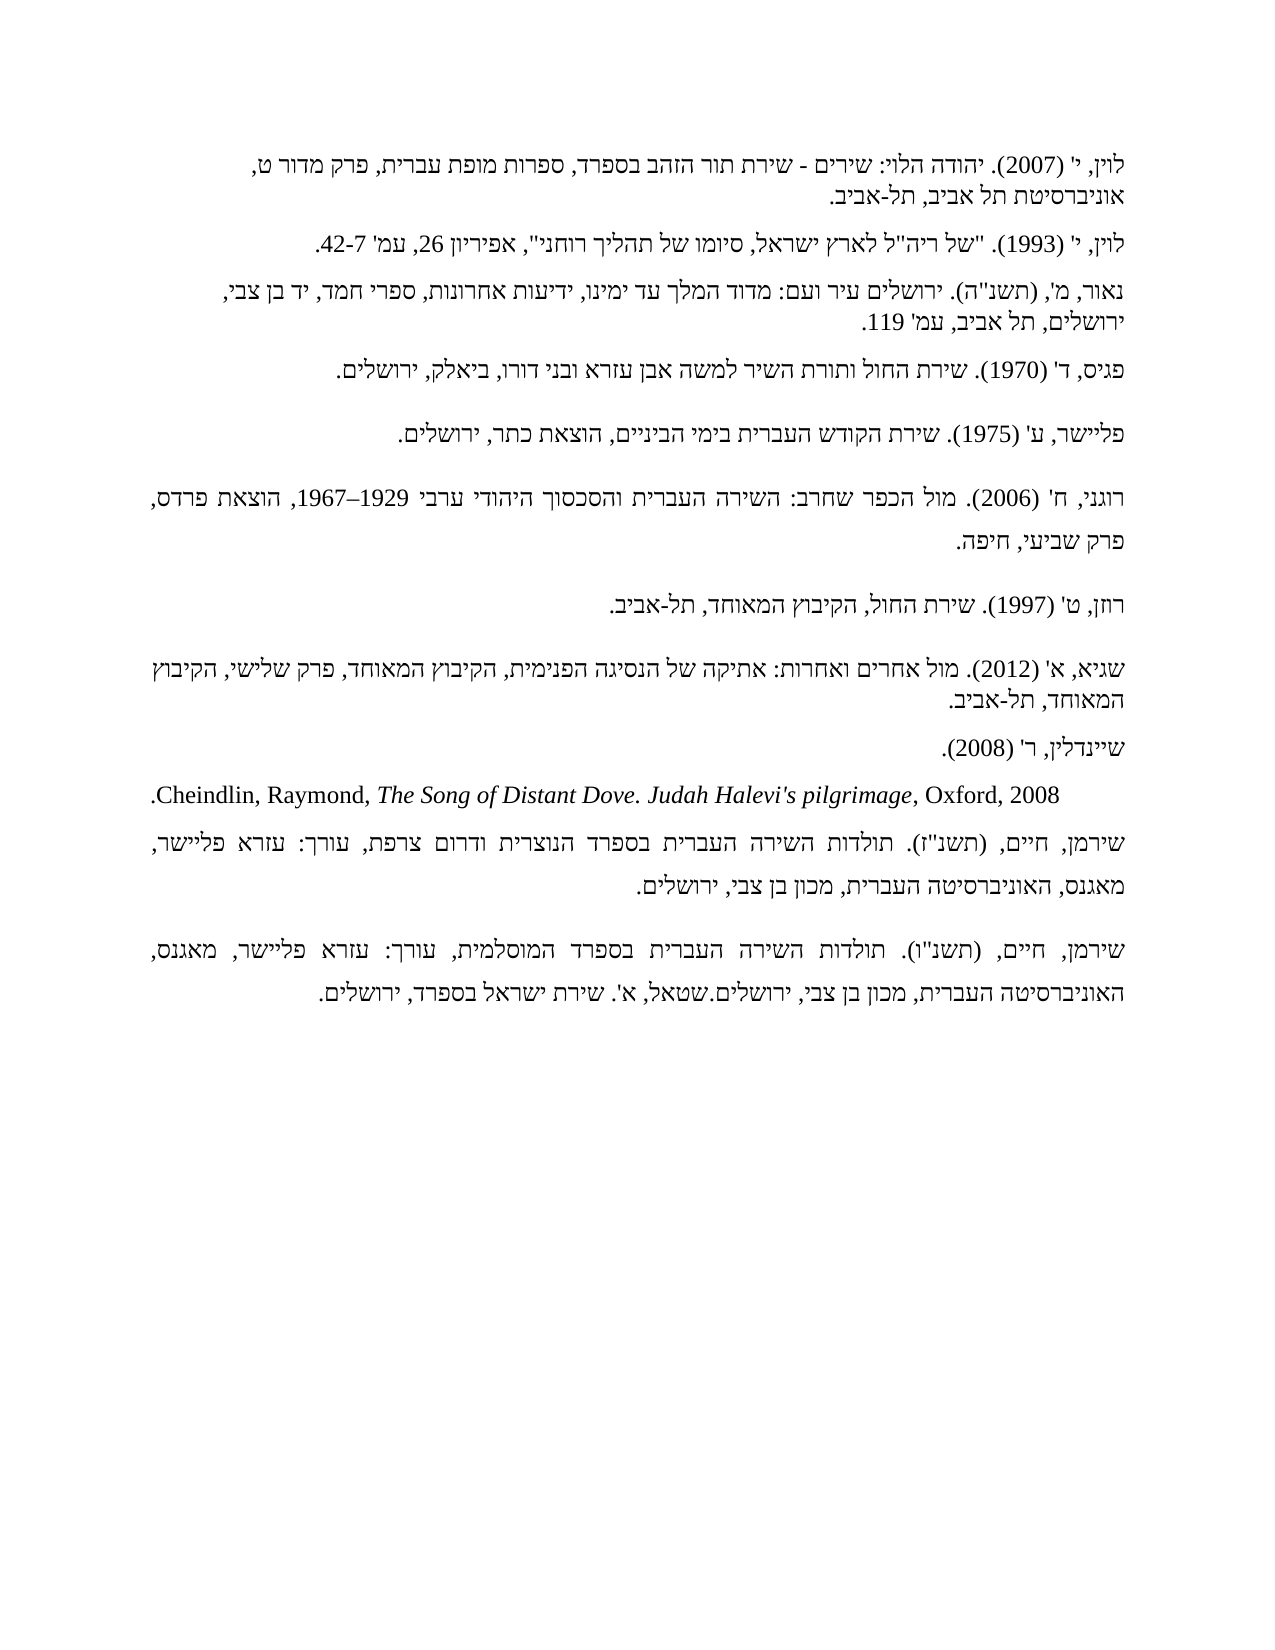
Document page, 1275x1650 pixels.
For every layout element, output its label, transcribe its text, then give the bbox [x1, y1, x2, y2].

text רוזן, ט' (1997). שירת החול, הקיבוץ המאוחד, תל-אביב. [150, 590, 1125, 619]
text נאור, מ', (תשנ"ה). ירושלים עיר ועם: מדוד המלך עד ימינו, ידיעות אחרונות, ספרי חמד, יד בן צבי, ירושלים, תל אביב, עמ' 119. [150, 276, 1125, 336]
text שירמן, חיים, (תשנ"ו). תולדות השירה העברית בספרד המוסלמית, עורך: עזרא פליישר, מאגנס, האוניברסיטה העברית, מכון בן צבי, ירושלים.שטאל, א'. שירת ישראל בספרד, ירושלים. [150, 935, 1125, 1007]
text לוין, י' (2007). יהודה הלוי: שירים - שירת תור הזהב בספרד, ספרות מופת עברית, פרק מדור ט, אוניברסיטת תל אביב, תל-אביב. [150, 150, 1125, 210]
text פליישר, ע' (1975). שירת הקודש העברית בימי הביניים, הוצאת כתר, ירושלים. [150, 419, 1125, 448]
text שירמן, חיים, (תשנ"ז). תולדות השירה העברית בספרד הנוצרית ודרום צרפת, עורך: עזרא פליישר, מאגנס, האוניברסיטה העברית, מכון בן צבי, ירושלים. [150, 828, 1125, 900]
text שגיא, א' (2012). מול אחרים ואחרות: אתיקה של הנסיגה הפנימית, הקיבוץ המאוחד, פרק שלישי, הקיבוץ המאוחד, תל-אביב. [150, 654, 1125, 714]
text רוגני, ח' (2006). מול הכפר שחרב: השירה העברית והסכסוך היהודי ערבי 1929–1967, הוצאת פרדס, פרק שביעי, חיפה. [150, 483, 1125, 555]
text שיינדלין, ר' (2008). [150, 733, 1125, 762]
text לוין, י' (1993). "של ריה"ל לארץ ישראל, סיומו של תהליך רוחני", אפיריון 26, עמ' 42-7. [150, 229, 1125, 257]
text Cheindlin, Raymond, The Song of Distant Dove. Judah Halevi's pilgrimage, Oxford, 2008. [150, 781, 1125, 809]
text פגיס, ד' (1970). שירת החול ותורת השיר למשה אבן עזרא ובני דורו, ביאלק, ירושלים. [150, 355, 1125, 384]
